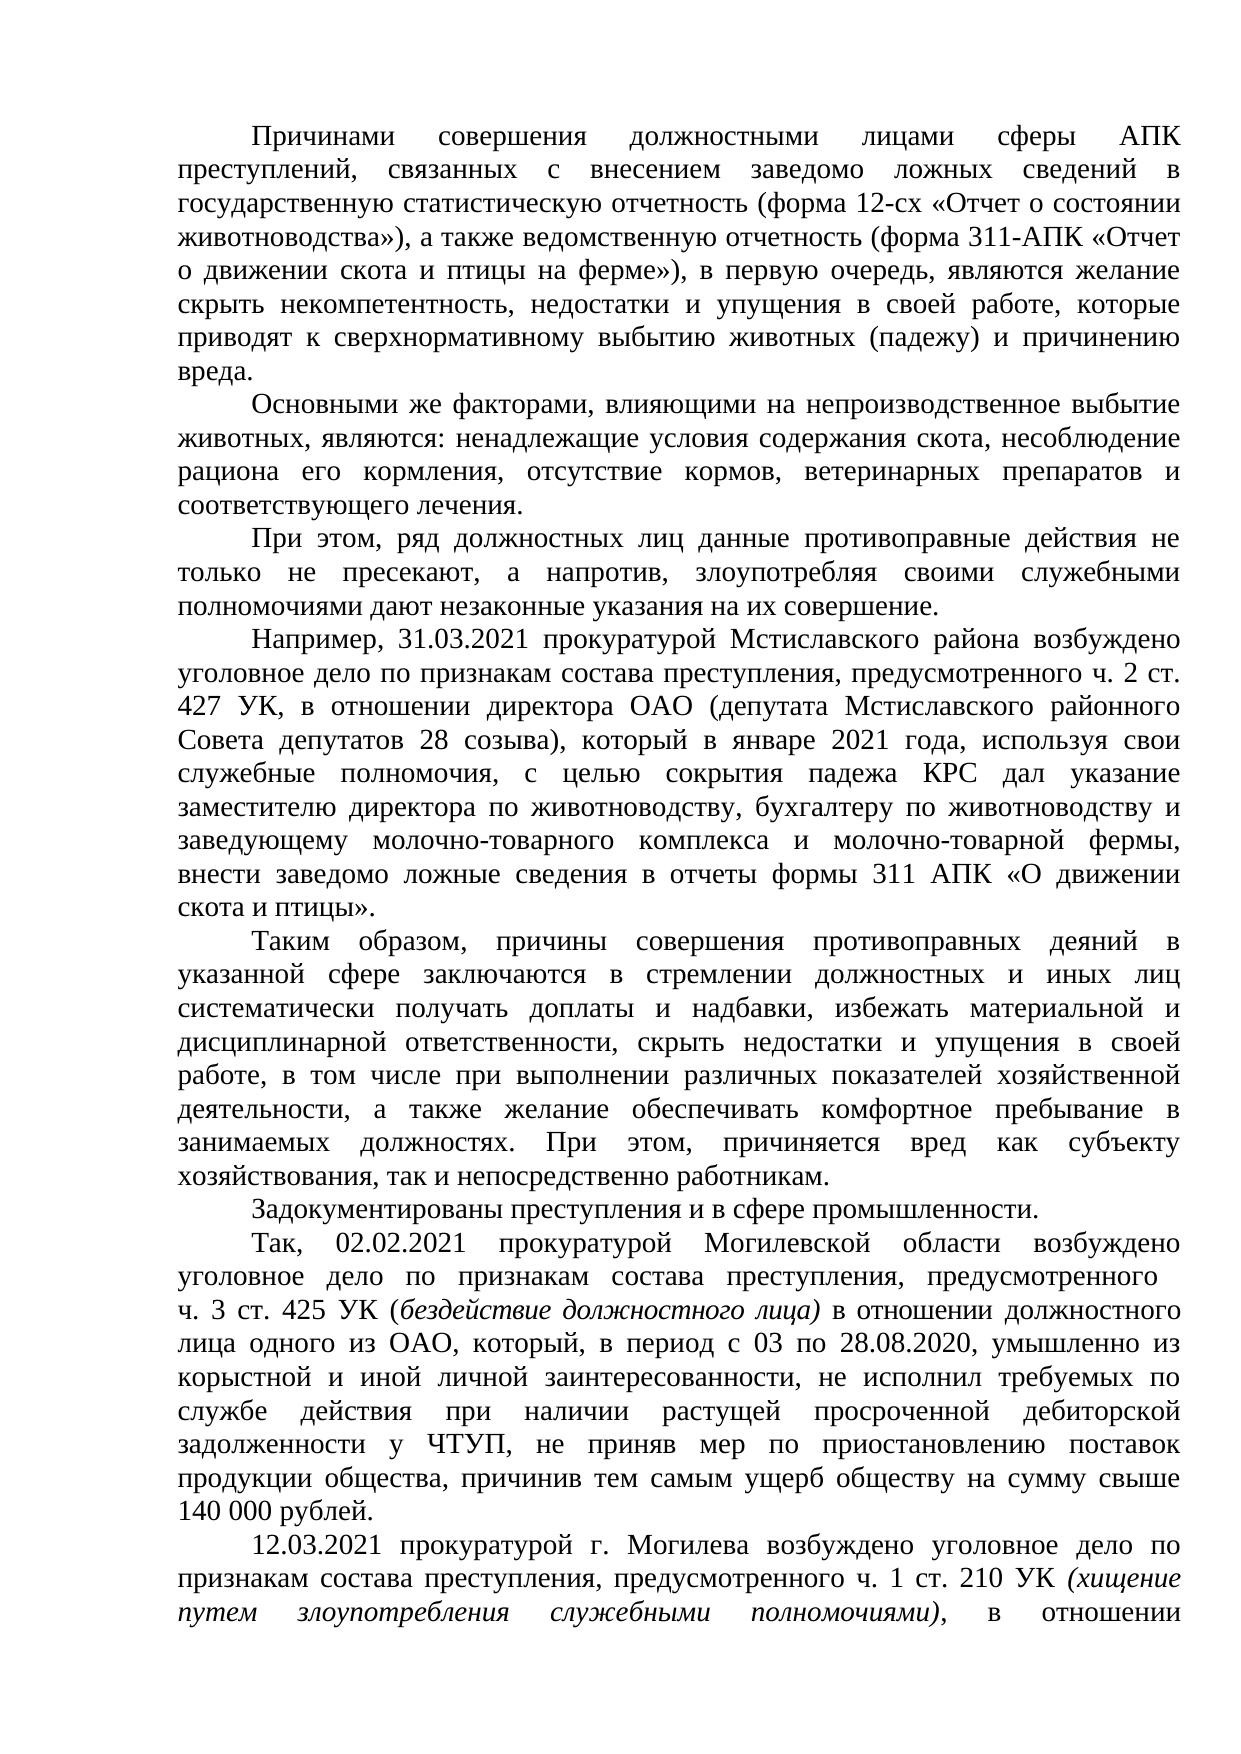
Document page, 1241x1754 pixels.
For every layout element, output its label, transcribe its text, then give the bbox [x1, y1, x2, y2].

text При этом, ряд должностных лиц данные противоправные действия не только не пресекают, а напротив, злоупотребляя своими служебными полномочиями дают незаконные указания на их совершение. [177, 521, 1181, 621]
text Таким образом, причины совершения противоправных деяний в указанной сфере заключаются в стремлении должностных и иных лиц систематически получать доплаты и надбавки, избежать материальной и дисциплинарной ответственности, скрыть недостатки и упущения в своей работе, в том числе при выполнении различных показателей хозяйственной деятельности, а также желание обеспечивать комфортное пребывание в занимаемых должностях. При этом, причиняется вред как субъекту хозяйствования, так и непосредственно работникам. [177, 923, 1181, 1191]
text Причинами совершения должностными лицами сферы АПК преступлений, связанных с внесением заведомо ложных сведений в государственную статистическую отчетность (форма 12-сх «Отчет о состоянии животноводства»), а также ведомственную отчетность (форма 311-АПК «Отчет о движении скота и птицы на ферме»), в первую очередь, являются желание скрыть некомпетентность, недостатки и упущения в своей работе, которые приводят к сверхнормативному выбытию животных (падежу) и причинению вреда. [177, 118, 1181, 386]
text Например, 31.03.2021 прокуратурой Мстиславского района возбуждено уголовное дело по признакам состава преступления, предусмотренного ч. 2 ст. 427 УК, в отношении директора ОАО (депутата Мстиславского районного Совета депутатов 28 созыва), который в январе 2021 года, используя свои служебные полномочия, с целью сокрытия падежа КРС дал указание заместителю директора по животноводству, бухгалтеру по животноводству и заведующему молочно-товарного комплекса и молочно-товарной фермы, внести заведомо ложные сведения в отчеты формы 311 АПК «О движении скота и птицы». [177, 621, 1181, 923]
text Основными же факторами, влияющими на непроизводственное выбытие животных, являются: ненадлежащие условия содержания скота, несоблюдение рациона его кормления, отсутствие кормов, ветеринарных препаратов и соответствующего лечения. [177, 386, 1181, 521]
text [177, 1527, 1181, 1627]
text Так, 02.02.2021 прокуратурой Могилевской области возбуждено уголовное дело по признакам состава преступления, предусмотренного ч. 3 ст. 425 УК (бездействие должностного лица) в отношении должностного лица одного из ОАО, который, в период с 03 по 28.08.2020, умышленно из корыстной и иной личной заинтересованности, не исполнил требуемых по службе действия при наличии растущей просроченной дебиторской задолженности у ЧТУП, не приняв мер по приостановлению поставок продукции общества, причинив тем самым ущерб обществу на сумму свыше 140 000 рублей. [177, 1225, 1181, 1527]
text Задокументированы преступления и в сфере промышленности. [177, 1191, 1181, 1225]
